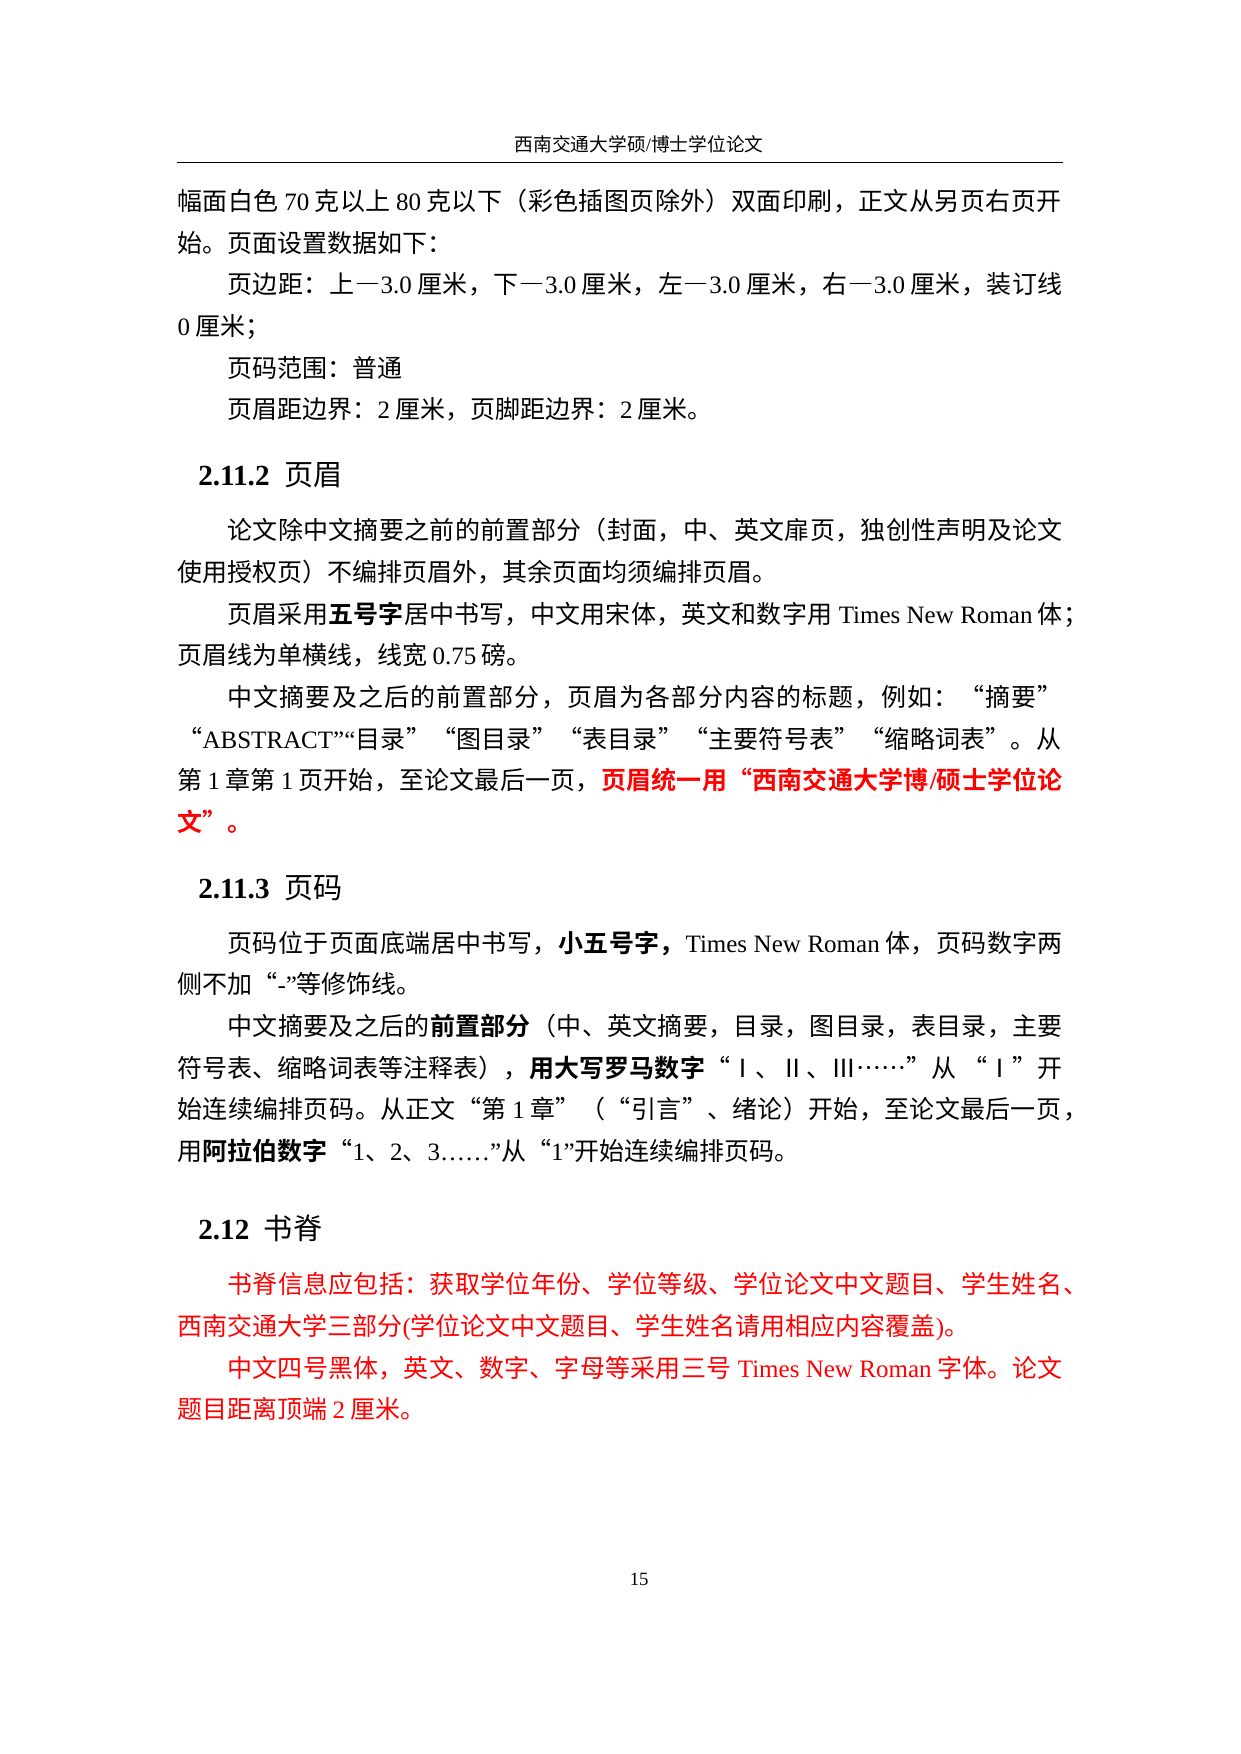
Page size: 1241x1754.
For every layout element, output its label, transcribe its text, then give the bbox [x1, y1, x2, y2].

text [177, 177, 1063, 261]
text 页眉采用五号字居中书写，中文用宋体，英文和数字用Times New Roman体；页眉线为单横线，线宽0.75磅。 [177, 590, 1063, 673]
text 页眉距边界：2厘米，页脚距边界：2厘米。 [177, 386, 1063, 427]
text 论文除中文摘要之前的前置部分（封面，中、英文扉页，独创性声明及论文使用授权页）不编排页眉外，其余页面均须编排页眉。 [177, 506, 1063, 590]
text 中文摘要及之后的前置部分（中、英文摘要，目录，图目录，表目录，主要符号表、缩略词表等注释表），用大写罗马数字“Ⅰ、Ⅱ、Ⅲ……”从 “Ⅰ”开始连续编排页码。从正文“第1章”（“引言”、绪论）开始，至论文最后一页，用阿拉伯数字“1、2、3……”从“1”开始连续编排页码。 [177, 1002, 1063, 1169]
text 书脊信息应包括：获取学位年份、学位等级、学位论文中文题目、学生姓名、西南交通大学三部分(学位论文中文题目、学生姓名请用相应内容覆盖)。 [177, 1261, 1063, 1344]
text 中文摘要及之后的前置部分，页眉为各部分内容的标题，例如：“摘要”“ABSTRACT”“目录”“图目录”“表目录”“主要符号表”“缩略词表”。从第1章第1页开始，至论文最后一页，页眉统一用“西南交通大学博/硕士学位论文”。 [177, 673, 1063, 840]
subtitle 书脊 [177, 1206, 1063, 1248]
text 页码位于页面底端居中书写，小五号字，Times New Roman体，页码数字两侧不加“-”等修饰线。 [177, 919, 1063, 1002]
text 中文四号黑体，英文、数字、字母等采用三号Times New Roman字体。论文题目距离顶端2厘米。 [177, 1344, 1063, 1427]
subtitle 页码 [177, 865, 1063, 906]
text 页边距：上—3.0厘米，下—3.0厘米，左—3.0厘米，右—3.0厘米，装订线0厘米； [177, 261, 1063, 344]
text 页码范围：普通 [177, 344, 1063, 386]
subtitle 页眉 [177, 452, 1063, 494]
